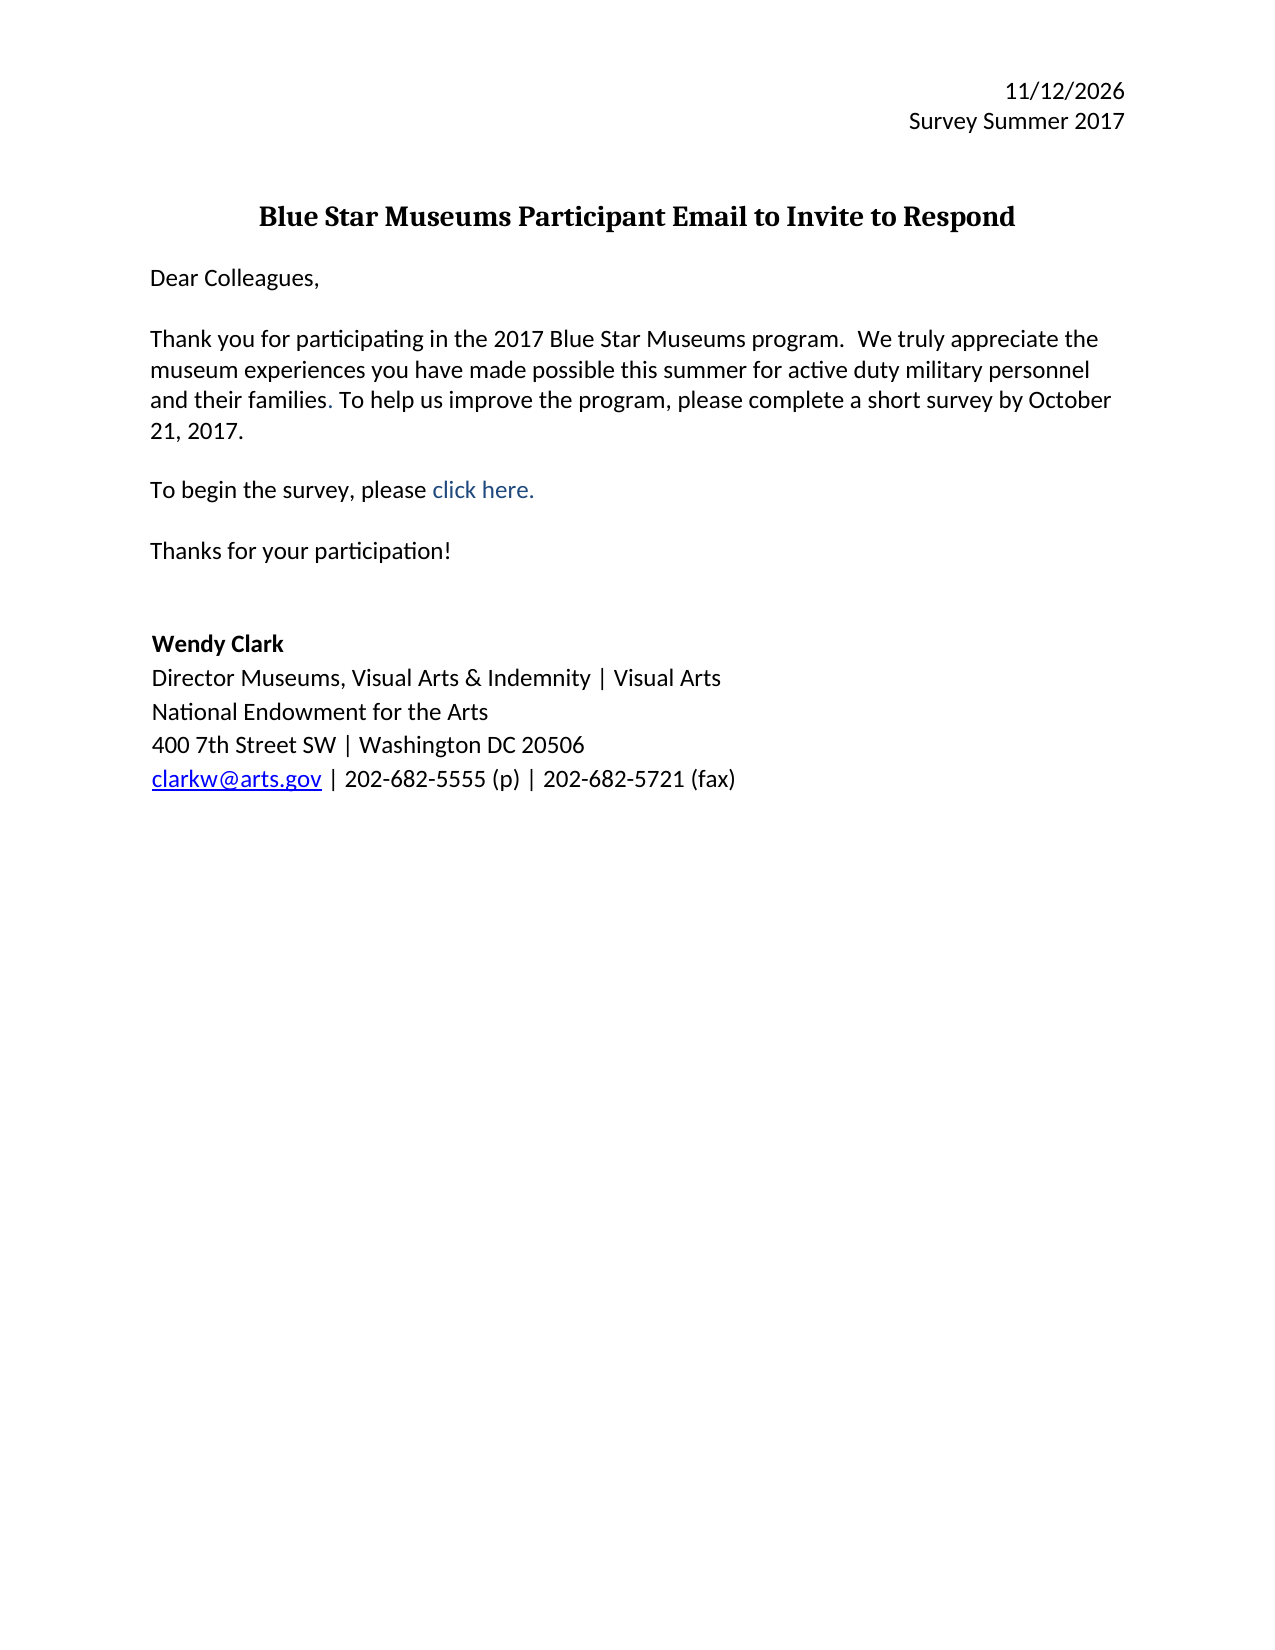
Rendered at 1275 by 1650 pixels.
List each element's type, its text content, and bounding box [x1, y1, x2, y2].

text Thank you for participating in the 2017 Blue Star Museums program. We truly appreciate the museum experiences you have made possible this summer for active duty military personnel and their families. To help us improve the program, please complete a short survey by October 21, 2017. [150, 323, 1125, 445]
text To begin the survey, please click here. [150, 474, 1125, 505]
table_cell clarkw@arts.gov | 202-682-5555 (p) | 202-682-5721 (fax) [150, 761, 744, 795]
table_cell 400 7th Street SW | Washington DC 20506 [150, 728, 744, 761]
table_cell Director Museums, Visual Arts & Indemnity | Visual Arts [150, 660, 744, 694]
subtitle Blue Star Museums Participant Email to Invite to Respond [150, 200, 1125, 233]
table_cell National Endowment for the Arts [150, 694, 744, 728]
table_header Wendy Clark [150, 627, 744, 660]
text Dear Colleagues, [150, 262, 1125, 293]
text Thanks for your participation! [150, 535, 1125, 627]
